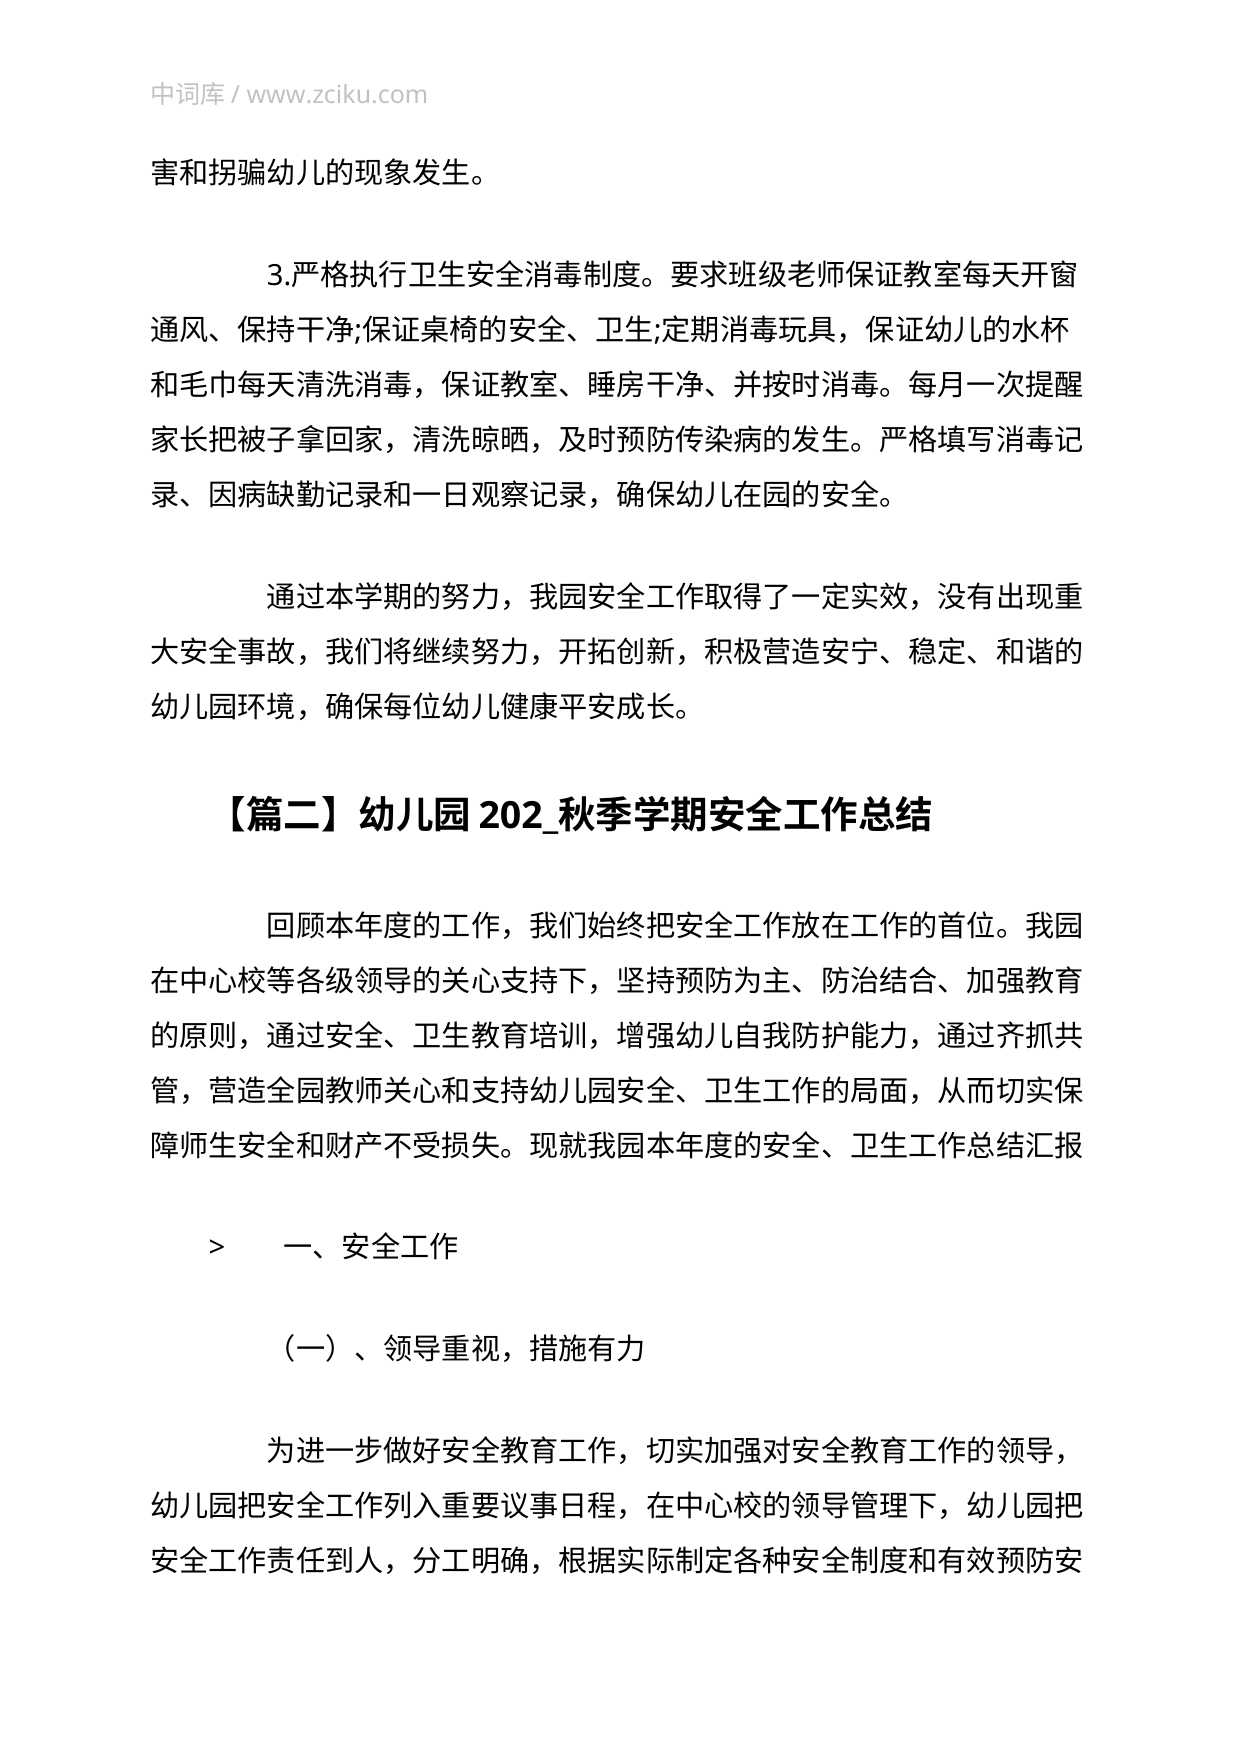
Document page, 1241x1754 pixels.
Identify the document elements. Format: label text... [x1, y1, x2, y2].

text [150, 1428, 1090, 1580]
text 3.严格执行卫生安全消毒制度。要求班级老师保证教室每天开窗通风、保持干净;保证桌椅的安全、卫生;定期消毒玩具，保证幼儿的水杯和毛巾每天清洗消毒，保证教室、睡房干净、并按时消毒。每月一次提醒家长把被子拿回家，清洗晾晒，及时预防传染病的发生。严格填写消毒记录、因病缺勤记录和一日观察记录，确保幼儿在园的安全。 [150, 252, 1090, 514]
text > 一、安全工作 [150, 1224, 1090, 1266]
text 回顾本年度的工作，我们始终把安全工作放在工作的首位。我园在中心校等各级领导的关心支持下，坚持预防为主、防治结合、加强教育的原则，通过安全、卫生教育培训，增强幼儿自我防护能力，通过齐抓共管，营造全园教师关心和支持幼儿园安全、卫生工作的局面，从而切实保障师生安全和财产不受损失。现就我园本年度的安全、卫生工作总结汇报 [150, 902, 1090, 1164]
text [150, 150, 1090, 192]
text （一）、领导重视，措施有力 [150, 1326, 1090, 1368]
text 通过本学期的努力，我园安全工作取得了一定实效，没有出现重大安全事故，我们将继续努力，开拓创新，积极营造安宁、稳定、和谐的幼儿园环境，确保每位幼儿健康平安成长。 [150, 573, 1090, 725]
text 【篇二】幼儿园202_秋季学期安全工作总结 [150, 785, 1090, 839]
